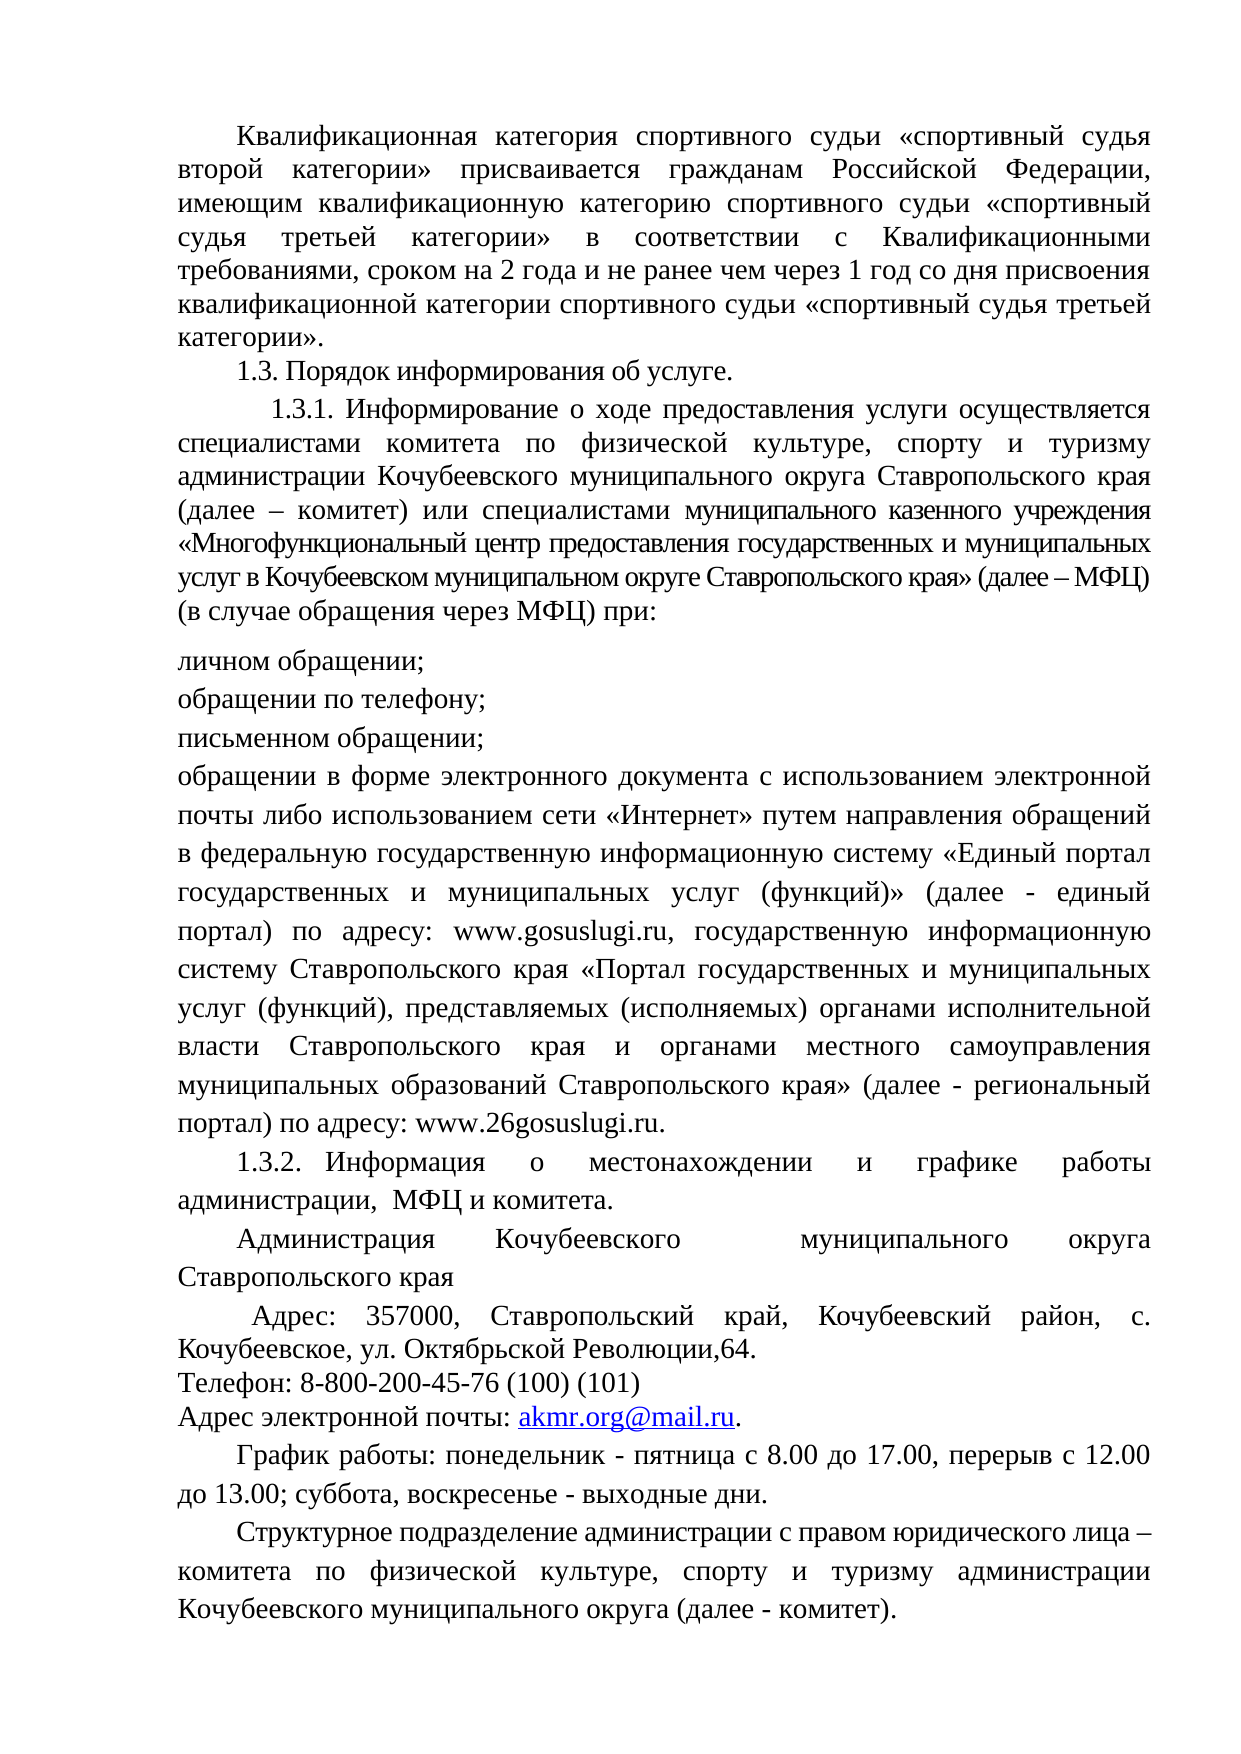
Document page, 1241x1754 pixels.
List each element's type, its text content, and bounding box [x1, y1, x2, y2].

text Адрес электронной почты: akmr.org@mail.ru. [177, 1399, 1152, 1432]
text Структурное подразделение администрации с правом юридического лица – комитета по физической культуре, спорту и туризму администрации Кочубеевского муниципального округа (далее - комитет). [177, 1514, 1152, 1625]
text 1.3.1. Информирование о ходе предоставления услуги осуществляется специалистами комитета по физической культуре, спорту и туризму администрации Кочубеевского муниципального округа Ставропольского края (далее – комитет) или специалистами муниципального казенного учреждения «Многофункциональный центр предоставления государственных и муниципальных услуг в Кочубеевском муниципальном округе Ставропольского края» (далее – МФЦ) (в случае обращения через МФЦ) при: [177, 391, 1152, 626]
text Квалификационная категория спортивного судьи «спортивный судья второй категории» присваивается гражданам Российской Федерации, имеющим квалификационную категорию спортивного судьи «спортивный судья третьей категории» в соответствии с Квалификационными требованиями, сроком на 2 года и не ранее чем через 1 год со дня присвоения квалификационной категории спортивного судьи «спортивный судья третьей категории». [177, 118, 1152, 353]
text обращении в форме электронного документа с использованием электронной почты либо использованием сети «Интернет» путем направления обращений в федеральную государственную информационную систему «Единый портал государственных и муниципальных услуг (функций)» (далее - единый портал) по адресу: www.gosuslugi.ru, государственную информационную систему Ставропольского края «Портал государственных и муниципальных услуг (функций), представляемых (исполняемых) органами исполнительной власти Ставропольского края и органами местного самоуправления муниципальных образований Ставропольского края» (далее - региональный портал) по адресу: www.26gosuslugi.ru. [177, 758, 1152, 1139]
text обращении по телефону; [177, 681, 1152, 715]
list Информация о местонахождении и графике работы администрации, МФЦ и комитета. [177, 1144, 1152, 1216]
text личном обращении; [177, 643, 1152, 676]
text Адрес: 357000, Ставропольский край, Кочубеевский район, с. Кочубеевское, ул. Октябрьской Революции,64. [177, 1298, 1152, 1365]
text Администрация Кочубеевского муниципального округа Ставропольского края [177, 1221, 1152, 1293]
text График работы: понедельник - пятница с 8.00 до 17.00, перерыв с 12.00 до 13.00; суббота, воскресенье - выходные дни. [177, 1437, 1152, 1509]
text Телефон: 8-800-200-45-76 (100) (101) [177, 1365, 1152, 1399]
text письменном обращении; [177, 720, 1152, 753]
text 1.3. Порядок информирования об услуге. [177, 353, 1152, 386]
